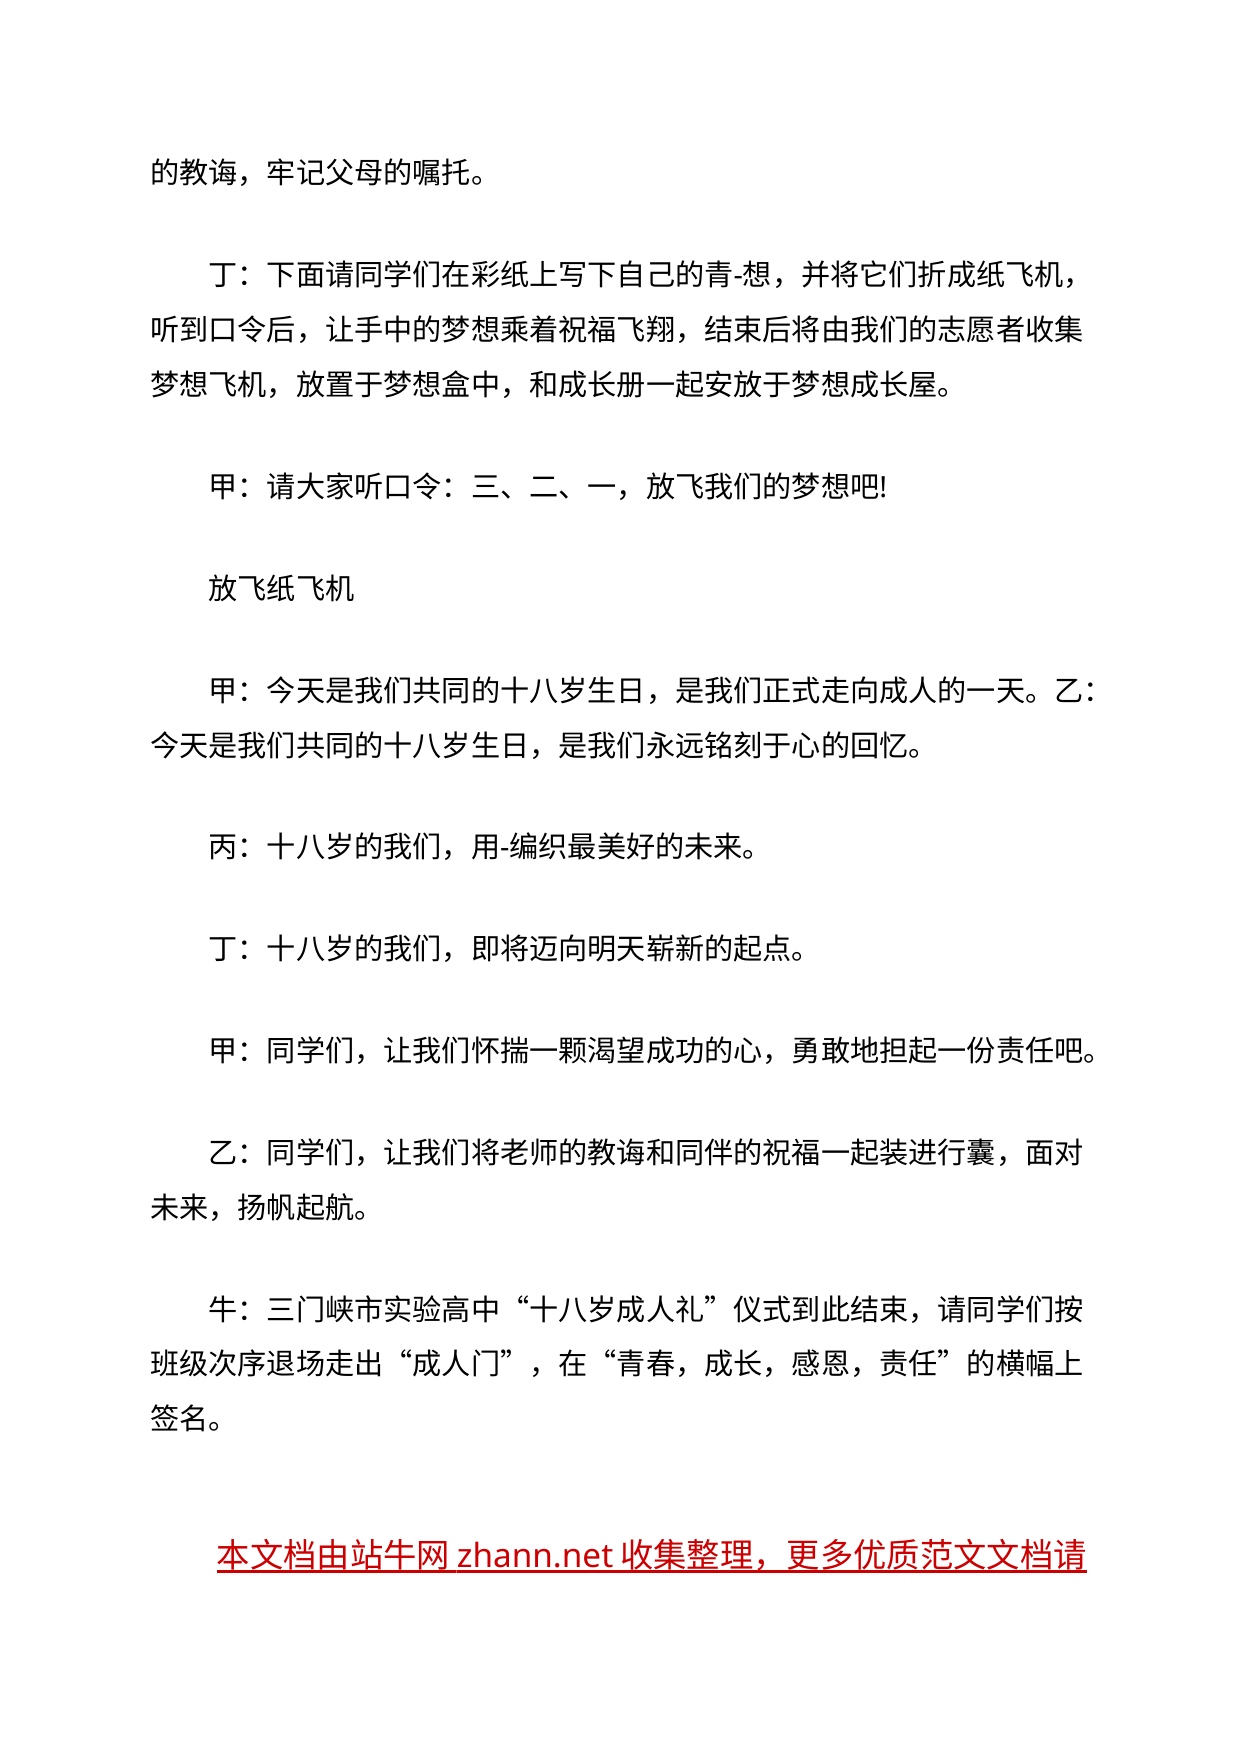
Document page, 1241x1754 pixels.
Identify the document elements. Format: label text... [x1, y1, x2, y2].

text 放飞纸飞机 [150, 565, 1090, 608]
text 丁：下面请同学们在彩纸上写下自己的青-想，并将它们折成纸飞机，听到口令后，让手中的梦想乘着祝福飞翔，结束后将由我们的志愿者收集梦想飞机，放置于梦想盒中，和成长册一起安放于梦想成长屋。 [150, 252, 1090, 404]
text 牛：三门峡市实验高中“十八岁成人礼”仪式到此结束，请同学们按班级次序退场走出“成人门”，在“青春，成长，感恩，责任”的横幅上签名。 [150, 1286, 1090, 1438]
text 甲：同学们，让我们怀揣一颗渴望成功的心，勇敢地担起一份责任吧。 [150, 1028, 1090, 1070]
text 甲：今天是我们共同的十八岁生日，是我们正式走向成人的一天。乙：今天是我们共同的十八岁生日，是我们永远铭刻于心的回忆。 [150, 667, 1090, 764]
text 丙：十八岁的我们，用-编织最美好的未来。 [150, 824, 1090, 866]
text 乙：同学们，让我们将老师的教诲和同伴的祝福一起装进行囊，面对未来，扬帆起航。 [150, 1129, 1090, 1227]
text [150, 1529, 1090, 1577]
text 甲：请大家听口令：三、二、一，放飞我们的梦想吧! [150, 463, 1090, 506]
text 丁：十八岁的我们，即将迈向明天崭新的起点。 [150, 926, 1090, 968]
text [150, 150, 1090, 192]
